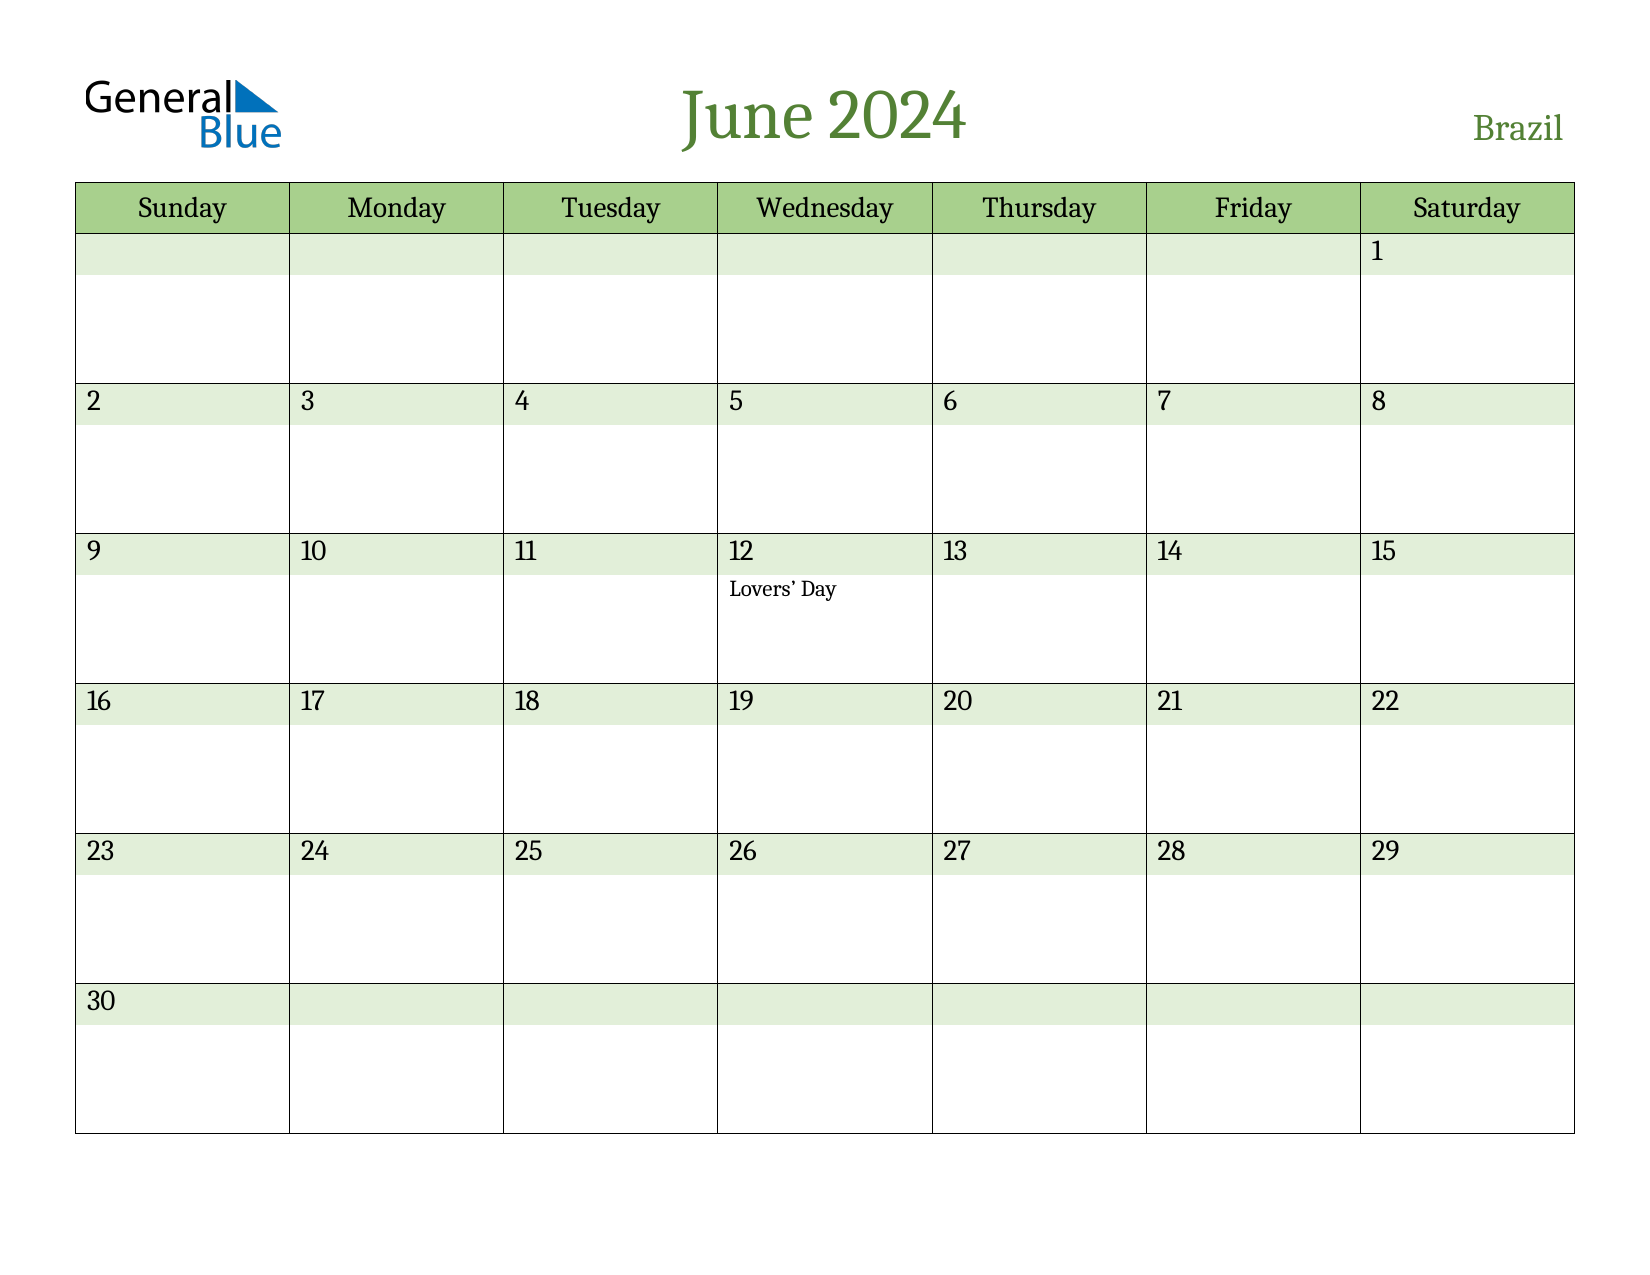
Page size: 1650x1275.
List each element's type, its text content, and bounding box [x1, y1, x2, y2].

table_cell [76, 725, 289, 833]
table_cell 8 [1361, 384, 1574, 425]
table_cell [933, 425, 1146, 533]
table_cell 29 [1361, 834, 1574, 875]
table_cell [290, 875, 503, 983]
table_cell [504, 725, 717, 833]
table_cell 25 [504, 834, 717, 875]
table_cell [290, 984, 503, 1025]
table_cell [933, 575, 1146, 683]
table_cell 14 [1147, 534, 1360, 575]
table_cell Friday [1147, 183, 1360, 233]
table_cell [76, 875, 289, 983]
table_cell [718, 984, 932, 1025]
table_cell [76, 275, 289, 383]
table_header Brazil [1146, 75, 1574, 182]
table_cell 15 [1361, 534, 1574, 575]
table_cell [1361, 1025, 1574, 1133]
table_cell 18 [504, 684, 717, 725]
picture [86, 80, 281, 148]
table_cell Tuesday [504, 183, 717, 233]
table_cell [933, 984, 1146, 1025]
table_cell [718, 1025, 932, 1133]
table_cell 23 [76, 834, 289, 875]
table_cell 7 [1147, 384, 1360, 425]
table_cell Lovers’ Day [718, 575, 932, 683]
table_cell [933, 725, 1146, 833]
table_cell [76, 425, 289, 533]
table_cell 3 [290, 384, 503, 425]
table_cell 13 [933, 534, 1146, 575]
table_cell [1147, 725, 1360, 833]
table_cell [504, 875, 717, 983]
table_cell [76, 575, 289, 683]
table_cell [933, 234, 1146, 275]
table_cell [718, 875, 932, 983]
table_cell [718, 425, 932, 533]
table_cell Monday [290, 183, 503, 233]
table_cell [1147, 875, 1360, 983]
table_cell [290, 1025, 503, 1133]
table_cell [1361, 575, 1574, 683]
table_cell 17 [290, 684, 503, 725]
table_cell 20 [933, 684, 1146, 725]
table_cell 4 [504, 384, 717, 425]
table_cell [1147, 234, 1360, 275]
table_cell [76, 234, 289, 275]
table_cell 19 [718, 684, 932, 725]
table_cell 1 [1361, 234, 1574, 275]
table_header [76, 75, 503, 182]
table_cell 5 [718, 384, 932, 425]
table_cell 12 [718, 534, 932, 575]
table_cell [504, 1025, 717, 1133]
table_cell [504, 984, 717, 1025]
table_cell 9 [76, 534, 289, 575]
table_cell 6 [933, 384, 1146, 425]
table_cell [1361, 984, 1574, 1025]
table_cell [504, 275, 717, 383]
table_cell 22 [1361, 684, 1574, 725]
table_cell [718, 234, 932, 275]
table_cell [933, 875, 1146, 983]
table_cell [1361, 275, 1574, 383]
table_cell [290, 275, 503, 383]
table_cell Saturday [1361, 183, 1574, 233]
table_cell 16 [76, 684, 289, 725]
table_cell [290, 575, 503, 683]
table_cell [1147, 984, 1360, 1025]
table_cell Thursday [933, 183, 1146, 233]
table_cell 11 [504, 534, 717, 575]
table_cell [1361, 875, 1574, 983]
table_cell 28 [1147, 834, 1360, 875]
table_cell [1361, 425, 1574, 533]
table_cell 2 [76, 384, 289, 425]
table_cell [504, 234, 717, 275]
table_cell [76, 1025, 289, 1133]
table_cell [1147, 575, 1360, 683]
table_cell [504, 425, 717, 533]
table_cell [718, 725, 932, 833]
table_cell Sunday [76, 183, 289, 233]
table_header June 2024 [504, 75, 1146, 182]
table_cell [933, 1025, 1146, 1133]
table_cell [290, 725, 503, 833]
table_cell 10 [290, 534, 503, 575]
table_cell 24 [290, 834, 503, 875]
table_cell [290, 234, 503, 275]
table_cell [1361, 725, 1574, 833]
table_cell 26 [718, 834, 932, 875]
table_cell 21 [1147, 684, 1360, 725]
table_cell [718, 275, 932, 383]
table_cell [290, 425, 503, 533]
table_cell [1147, 275, 1360, 383]
table_cell [1147, 1025, 1360, 1133]
table_cell [933, 275, 1146, 383]
table_cell 27 [933, 834, 1146, 875]
table_cell Wednesday [718, 183, 932, 233]
table_cell 30 [76, 984, 289, 1025]
table_cell [504, 575, 717, 683]
table_cell [1147, 425, 1360, 533]
